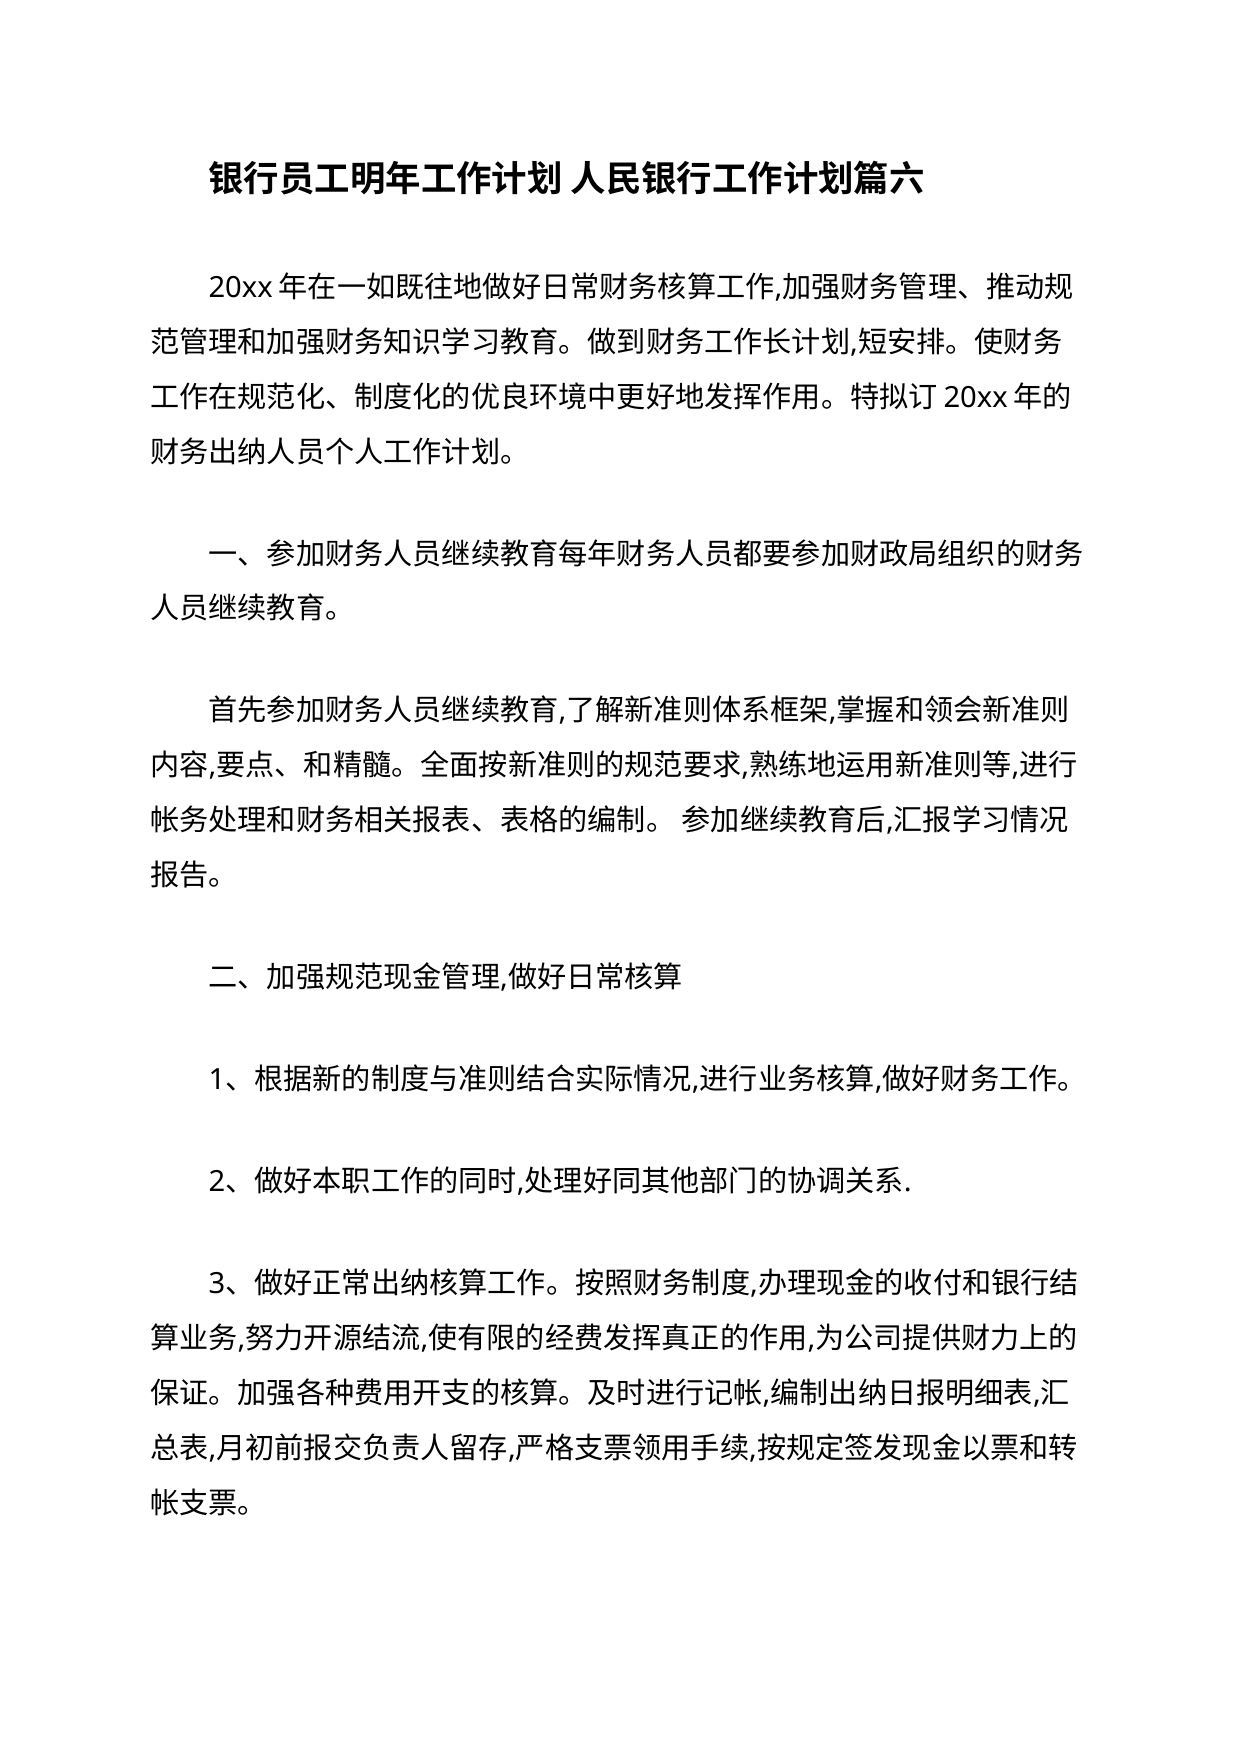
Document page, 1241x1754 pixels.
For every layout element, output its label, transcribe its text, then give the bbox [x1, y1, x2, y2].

text 一、参加财务人员继续教育每年财务人员都要参加财政局组织的财务人员继续教育。 [150, 530, 1090, 627]
text 首先参加财务人员继续教育,了解新准则体系框架,掌握和领会新准则内容,要点、和精髓。全面按新准则的规范要求,熟练地运用新准则等,进行帐务处理和财务相关报表、表格的编制。 参加继续教育后,汇报学习情况报告。 [150, 687, 1090, 894]
text 1、根据新的制度与准则结合实际情况,进行业务核算,做好财务工作。 [150, 1056, 1090, 1098]
text 2、做好本职工作的同时,处理好同其他部门的协调关系. [150, 1158, 1090, 1200]
text 3、做好正常出纳核算工作。按照财务制度,办理现金的收付和银行结算业务,努力开源结流,使有限的经费发挥真正的作用,为公司提供财力上的保证。加强各种费用开支的核算。及时进行记帐,编制出纳日报明细表,汇总表,月初前报交负责人留存,严格支票领用手续,按规定签发现金以票和转帐支票。 [150, 1259, 1090, 1522]
text 银行员工明年工作计划 人民银行工作计划篇六 [150, 150, 1090, 201]
text 20xx年在一如既往地做好日常财务核算工作,加强财务管理、推动规范管理和加强财务知识学习教育。做到财务工作长计划,短安排。使财务工作在规范化、制度化的优良环境中更好地发挥作用。特拟订20xx年的财务出纳人员个人工作计划。 [150, 263, 1090, 471]
text 二、加强规范现金管理,做好日常核算 [150, 954, 1090, 996]
